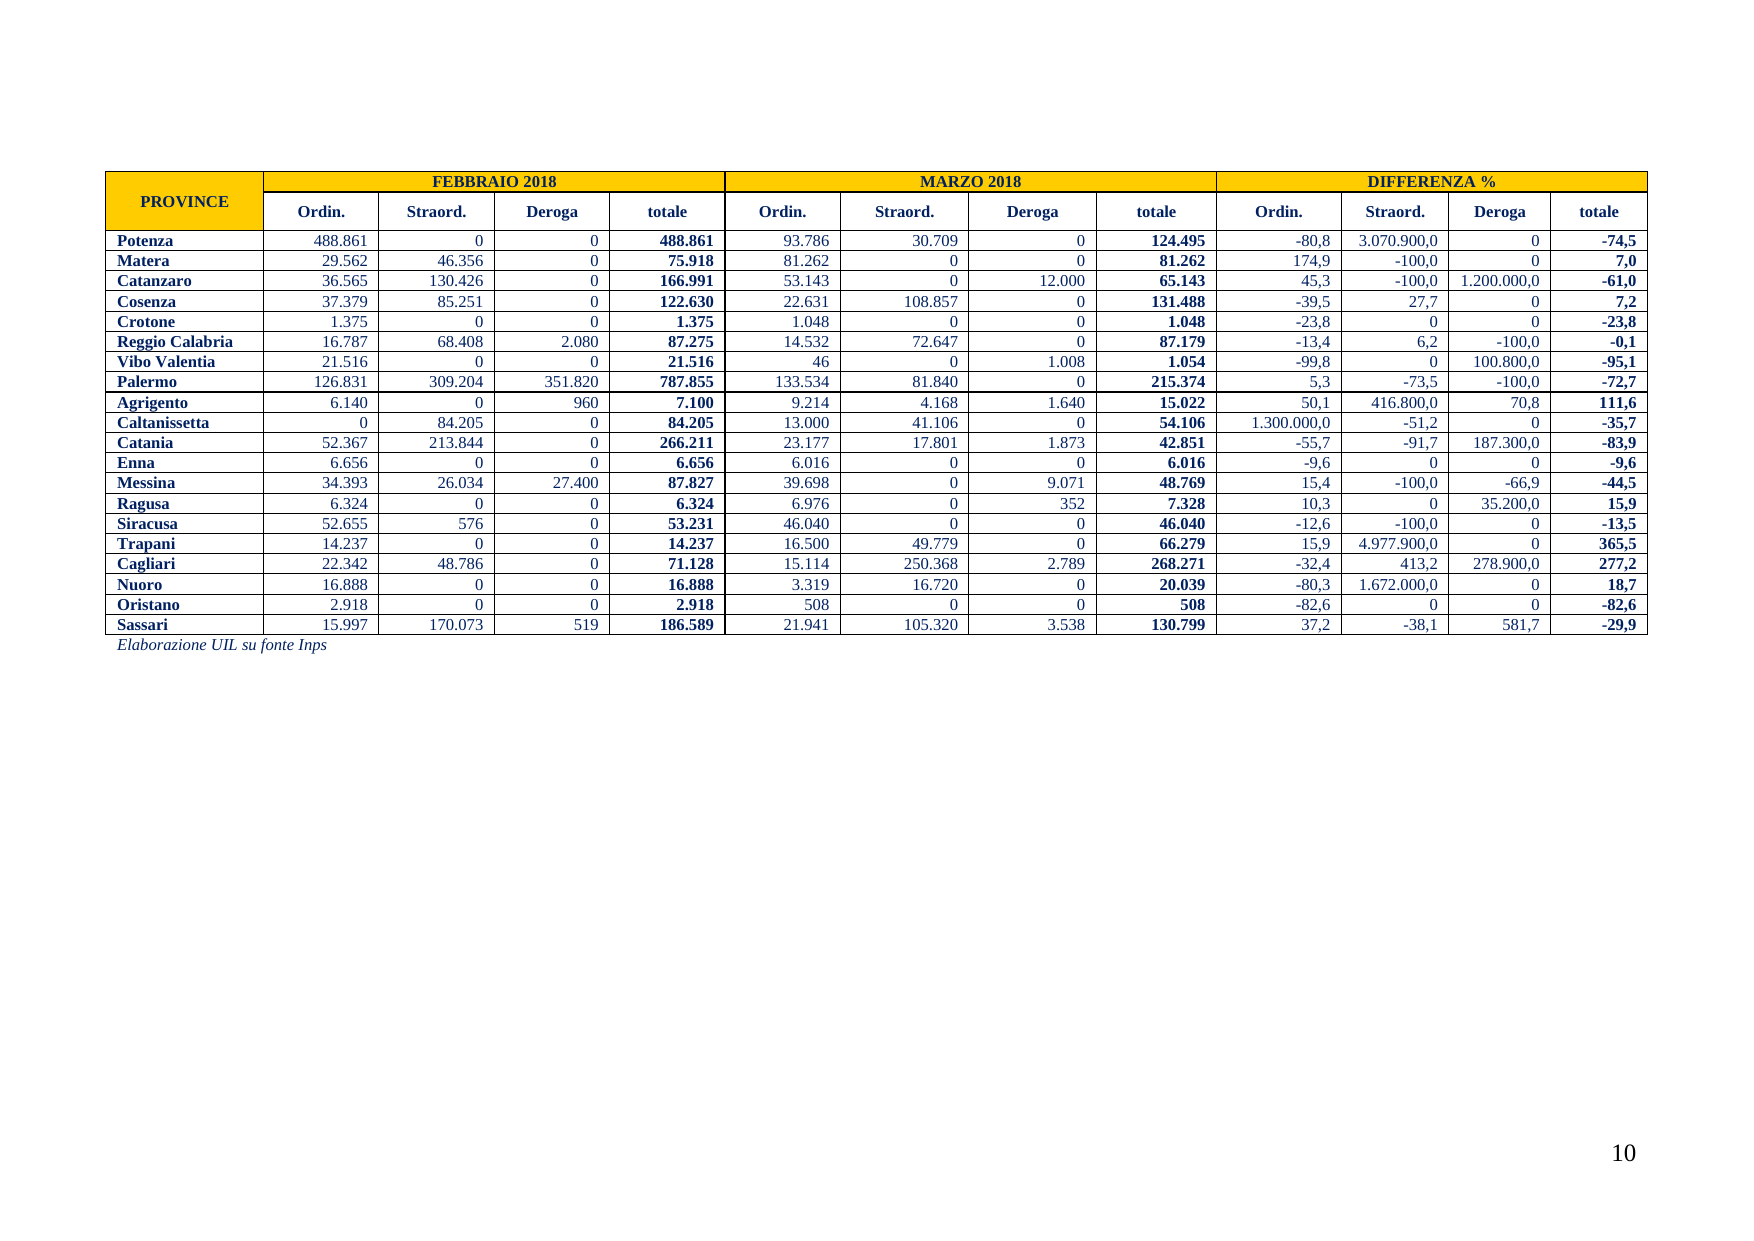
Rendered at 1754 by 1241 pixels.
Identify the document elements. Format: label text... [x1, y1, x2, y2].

table_cell 105.320 [841, 615, 968, 634]
table_cell 48.786 [379, 554, 494, 573]
table_cell 15.022 [1097, 393, 1216, 412]
table_cell Straord. [841, 193, 968, 230]
table_cell 52.655 [264, 514, 378, 533]
table_cell 352 [969, 494, 1096, 513]
table_cell Ordin. [264, 193, 378, 230]
table_cell 3.070.900,0 [1342, 231, 1448, 250]
table_cell 12.000 [969, 271, 1096, 290]
table_cell 70,8 [1449, 393, 1550, 412]
table_cell -80,3 [1217, 574, 1341, 593]
table_cell 122.630 [610, 291, 724, 311]
table_cell 0 [1449, 251, 1550, 270]
table_cell -9,6 [1217, 453, 1341, 472]
table_cell -100,0 [1342, 271, 1448, 290]
table_cell 0 [379, 453, 494, 472]
table_cell 0 [495, 312, 609, 331]
table_cell 37,2 [1217, 615, 1341, 634]
table_cell 93.786 [726, 231, 840, 250]
table_cell 6.656 [610, 453, 724, 472]
table_cell 7.100 [610, 393, 724, 412]
table_cell -44,5 [1551, 473, 1647, 492]
table_cell 1.200.000,0 [1449, 271, 1550, 290]
table_cell 87.827 [610, 473, 724, 492]
table_cell 0 [379, 494, 494, 513]
table_cell 7,2 [1551, 291, 1647, 311]
table_cell 0 [264, 413, 378, 432]
table_cell 1.048 [726, 312, 840, 331]
table_cell Matera [106, 251, 263, 270]
table_cell 36.565 [264, 271, 378, 290]
table_cell Crotone [106, 312, 263, 331]
table_cell -100,0 [1449, 372, 1550, 391]
table_cell 100.800,0 [1449, 352, 1550, 371]
table_cell -35,7 [1551, 413, 1647, 432]
table_cell 0 [495, 534, 609, 553]
table_cell 0 [495, 554, 609, 573]
table_cell 0 [969, 251, 1096, 270]
table_cell 84.205 [379, 413, 494, 432]
table_cell 6.324 [264, 494, 378, 513]
table_cell 0 [495, 231, 609, 250]
table_cell 126.831 [264, 372, 378, 391]
table_cell -72,7 [1551, 372, 1647, 391]
table_cell 187.300,0 [1449, 433, 1550, 452]
table_cell -100,0 [1342, 514, 1448, 533]
table_cell 5,3 [1217, 372, 1341, 391]
table_cell 1.008 [969, 352, 1096, 371]
table_cell 0 [1449, 291, 1550, 311]
table_cell 0 [1449, 595, 1550, 614]
table_cell totale [1551, 193, 1647, 230]
table_cell 85.251 [379, 291, 494, 311]
table_cell 21.516 [610, 352, 724, 371]
table_cell 14.237 [610, 534, 724, 553]
table_cell 0 [841, 352, 968, 371]
table_cell 0 [969, 332, 1096, 351]
table_cell 17.801 [841, 433, 968, 452]
table_cell 15,9 [1217, 534, 1341, 553]
table_cell 49.779 [841, 534, 968, 553]
table_cell 9.214 [726, 393, 840, 412]
table_cell Potenza [106, 231, 263, 250]
table_cell 34.393 [264, 473, 378, 492]
table_cell 15,4 [1217, 473, 1341, 492]
table_cell 0 [379, 595, 494, 614]
table_cell 0 [495, 433, 609, 452]
table_cell 170.073 [379, 615, 494, 634]
table_cell 0 [969, 231, 1096, 250]
table_cell 277,2 [1551, 554, 1647, 573]
table_cell 124.495 [1097, 231, 1216, 250]
table_cell 46.040 [726, 514, 840, 533]
table_cell 0 [379, 393, 494, 412]
table_cell -12,6 [1217, 514, 1341, 533]
table_cell 0 [969, 372, 1096, 391]
table_cell 111,6 [1551, 393, 1647, 412]
table_cell 39.698 [726, 473, 840, 492]
table_cell 14.237 [264, 534, 378, 553]
table_cell 72.647 [841, 332, 968, 351]
table_cell 10,3 [1217, 494, 1341, 513]
table_cell 133.534 [726, 372, 840, 391]
table_cell 6.656 [264, 453, 378, 472]
table_cell Nuoro [106, 574, 263, 593]
table_cell 0 [1342, 352, 1448, 371]
table_cell 0 [1342, 595, 1448, 614]
table_cell Sassari [106, 615, 263, 634]
table_cell 6,2 [1342, 332, 1448, 351]
table_cell Catanzaro [106, 271, 263, 290]
table_cell 4.977.900,0 [1342, 534, 1448, 553]
table_cell 250.368 [841, 554, 968, 573]
table_cell 0 [841, 494, 968, 513]
table_cell -9,6 [1551, 453, 1647, 472]
table_cell -23,8 [1217, 312, 1341, 331]
table_cell 351.820 [495, 372, 609, 391]
table_cell 23.177 [726, 433, 840, 452]
table_cell 14.532 [726, 332, 840, 351]
table_cell 9.071 [969, 473, 1096, 492]
table_cell 1.048 [1097, 312, 1216, 331]
table_cell 0 [495, 271, 609, 290]
table_cell 41.106 [841, 413, 968, 432]
table_cell 53.231 [610, 514, 724, 533]
table_cell 75.918 [610, 251, 724, 270]
table_cell -73,5 [1342, 372, 1448, 391]
table_cell 18,7 [1551, 574, 1647, 593]
table_cell 0 [379, 231, 494, 250]
table_cell 0 [1449, 534, 1550, 553]
table_cell 365,5 [1551, 534, 1647, 553]
table_cell 22.342 [264, 554, 378, 573]
table_cell 0 [841, 514, 968, 533]
table_cell 0 [1449, 231, 1550, 250]
table_cell 0 [495, 595, 609, 614]
table_cell 0 [1449, 413, 1550, 432]
table_cell Messina [106, 473, 263, 492]
table_cell 2.789 [969, 554, 1096, 573]
table_cell 30.709 [841, 231, 968, 250]
table_cell 0 [1342, 494, 1448, 513]
table_cell Enna [106, 453, 263, 472]
table_cell 16.888 [610, 574, 724, 593]
table_cell 4.168 [841, 393, 968, 412]
table_cell Cosenza [106, 291, 263, 311]
table_cell 1.300.000,0 [1217, 413, 1341, 432]
table_cell 21.516 [264, 352, 378, 371]
table_cell -66,9 [1449, 473, 1550, 492]
table_cell 0 [969, 291, 1096, 311]
table_cell 6.324 [610, 494, 724, 513]
table_cell 0 [969, 595, 1096, 614]
table_cell 13.000 [726, 413, 840, 432]
table_cell 576 [379, 514, 494, 533]
table_cell 787.855 [610, 372, 724, 391]
table_cell 37.379 [264, 291, 378, 311]
table_cell 0 [841, 595, 968, 614]
table_cell 130.426 [379, 271, 494, 290]
table_cell 26.034 [379, 473, 494, 492]
table_cell 416.800,0 [1342, 393, 1448, 412]
table_cell 0 [495, 574, 609, 593]
table_cell 0 [495, 352, 609, 371]
table_cell Palermo [106, 372, 263, 391]
table_cell 0 [1342, 312, 1448, 331]
table_cell 16.888 [264, 574, 378, 593]
table_cell 0 [969, 534, 1096, 553]
table_cell 1.054 [1097, 352, 1216, 371]
table_cell 1.375 [264, 312, 378, 331]
table_cell -61,0 [1551, 271, 1647, 290]
table_cell 0 [1449, 453, 1550, 472]
table_cell 27.400 [495, 473, 609, 492]
table_cell 213.844 [379, 433, 494, 452]
table_cell Cagliari [106, 554, 263, 573]
table_cell 48.769 [1097, 473, 1216, 492]
table_cell 2.918 [610, 595, 724, 614]
table_cell 0 [1449, 574, 1550, 593]
table_cell Ordin. [726, 193, 840, 230]
table_cell 45,3 [1217, 271, 1341, 290]
table_cell 29.562 [264, 251, 378, 270]
table_cell 268.271 [1097, 554, 1216, 573]
table_cell 0 [379, 574, 494, 593]
table_cell Vibo Valentia [106, 352, 263, 371]
table_cell -74,5 [1551, 231, 1647, 250]
table_cell 87.179 [1097, 332, 1216, 351]
table_cell 0 [379, 352, 494, 371]
table_cell Straord. [379, 193, 494, 230]
table_cell -29,9 [1551, 615, 1647, 634]
table_cell 35.200,0 [1449, 494, 1550, 513]
table_cell 0 [379, 312, 494, 331]
table_cell 54.106 [1097, 413, 1216, 432]
table_cell 131.488 [1097, 291, 1216, 311]
table_cell 488.861 [264, 231, 378, 250]
table_cell 7,0 [1551, 251, 1647, 270]
table_cell -100,0 [1342, 251, 1448, 270]
table_cell 46.356 [379, 251, 494, 270]
table_cell 508 [1097, 595, 1216, 614]
table_cell 27,7 [1342, 291, 1448, 311]
table_cell 0 [841, 251, 968, 270]
table_cell 42.851 [1097, 433, 1216, 452]
table_cell 508 [726, 595, 840, 614]
table_cell 0 [969, 413, 1096, 432]
table_cell -100,0 [1342, 473, 1448, 492]
table_cell 130.799 [1097, 615, 1216, 634]
table_cell 84.205 [610, 413, 724, 432]
table_cell 0 [495, 494, 609, 513]
table_cell 1.672.000,0 [1342, 574, 1448, 593]
table_cell 0 [495, 291, 609, 311]
table_cell 16.787 [264, 332, 378, 351]
table_cell -38,1 [1342, 615, 1448, 634]
table_cell 215.374 [1097, 372, 1216, 391]
table_cell 0 [841, 271, 968, 290]
table_cell 7.328 [1097, 494, 1216, 513]
table_cell -39,5 [1217, 291, 1341, 311]
table_cell Trapani [106, 534, 263, 553]
table_cell -100,0 [1449, 332, 1550, 351]
table_cell 16.500 [726, 534, 840, 553]
table_cell 108.857 [841, 291, 968, 311]
table_cell 0 [841, 312, 968, 331]
table_cell -95,1 [1551, 352, 1647, 371]
table_cell 413,2 [1342, 554, 1448, 573]
table_cell totale [610, 193, 724, 230]
table_cell Deroga [1449, 193, 1550, 230]
table_cell 166.991 [610, 271, 724, 290]
table_cell 81.262 [1097, 251, 1216, 270]
table_cell 1.640 [969, 393, 1096, 412]
table_cell 15,9 [1551, 494, 1647, 513]
table_cell 0 [379, 534, 494, 553]
table_cell -32,4 [1217, 554, 1341, 573]
table_cell 488.861 [610, 231, 724, 250]
table_cell 15.114 [726, 554, 840, 573]
table_cell Reggio Calabria [106, 332, 263, 351]
table_header DIFFERENZA % [1217, 172, 1647, 191]
table_cell 1.873 [969, 433, 1096, 452]
table_cell Ordin. [1217, 193, 1341, 230]
table_cell 186.589 [610, 615, 724, 634]
table_cell 22.631 [726, 291, 840, 311]
table_cell 0 [841, 473, 968, 492]
table_cell Caltanissetta [106, 413, 263, 432]
table_cell Deroga [495, 193, 609, 230]
table_cell 81.262 [726, 251, 840, 270]
table_cell 0 [969, 514, 1096, 533]
table_cell Oristano [106, 595, 263, 614]
table_cell Agrigento [106, 393, 263, 412]
table_cell 0 [495, 514, 609, 533]
table_cell Deroga [969, 193, 1096, 230]
table_cell -23,8 [1551, 312, 1647, 331]
table_cell 66.279 [1097, 534, 1216, 553]
table_cell 309.204 [379, 372, 494, 391]
table_cell 0 [1342, 453, 1448, 472]
table_cell -82,6 [1217, 595, 1341, 614]
table_cell -51,2 [1342, 413, 1448, 432]
table_cell 16.720 [841, 574, 968, 593]
table_cell 6.016 [726, 453, 840, 472]
table_cell 278.900,0 [1449, 554, 1550, 573]
table_cell Catania [106, 433, 263, 452]
table_cell 46.040 [1097, 514, 1216, 533]
table_header PROVINCE [106, 172, 263, 230]
table_cell 0 [495, 453, 609, 472]
table_cell 0 [969, 574, 1096, 593]
table_cell 81.840 [841, 372, 968, 391]
table_cell -91,7 [1342, 433, 1448, 452]
table_cell 0 [495, 251, 609, 270]
table_header MARZO 2018 [726, 172, 1216, 191]
table_cell -82,6 [1551, 595, 1647, 614]
table_cell 960 [495, 393, 609, 412]
table_cell 174,9 [1217, 251, 1341, 270]
table_cell 6.016 [1097, 453, 1216, 472]
table_cell 0 [969, 453, 1096, 472]
table_cell 6.976 [726, 494, 840, 513]
table_cell 6.140 [264, 393, 378, 412]
table_cell -13,5 [1551, 514, 1647, 533]
table_cell 519 [495, 615, 609, 634]
table_cell 3.319 [726, 574, 840, 593]
table_cell 15.997 [264, 615, 378, 634]
table_cell 1.375 [610, 312, 724, 331]
table_cell -83,9 [1551, 433, 1647, 452]
table_cell 0 [1449, 514, 1550, 533]
table_cell 53.143 [726, 271, 840, 290]
table_cell 0 [841, 453, 968, 472]
table_cell 266.211 [610, 433, 724, 452]
table_cell 3.538 [969, 615, 1096, 634]
table_cell 0 [1449, 312, 1550, 331]
table_cell Straord. [1342, 193, 1448, 230]
table_cell 2.080 [495, 332, 609, 351]
table_header FEBBRAIO 2018 [264, 172, 724, 191]
table_cell 46 [726, 352, 840, 371]
table_cell 50,1 [1217, 393, 1341, 412]
table_cell Ragusa [106, 494, 263, 513]
table_cell 68.408 [379, 332, 494, 351]
table_cell -99,8 [1217, 352, 1341, 371]
table_cell -80,8 [1217, 231, 1341, 250]
table_cell -55,7 [1217, 433, 1341, 452]
table_cell 52.367 [264, 433, 378, 452]
table_cell 21.941 [726, 615, 840, 634]
table_cell 581,7 [1449, 615, 1550, 634]
table_cell -0,1 [1551, 332, 1647, 351]
text Elaborazione UIL su fonte Inps [117, 635, 1636, 654]
table_cell Siracusa [106, 514, 263, 533]
table_cell 2.918 [264, 595, 378, 614]
table_cell 65.143 [1097, 271, 1216, 290]
table_cell 87.275 [610, 332, 724, 351]
table_cell 20.039 [1097, 574, 1216, 593]
table_cell 71.128 [610, 554, 724, 573]
table_cell 0 [969, 312, 1096, 331]
table_cell totale [1097, 193, 1216, 230]
table_cell 0 [495, 413, 609, 432]
table_cell -13,4 [1217, 332, 1341, 351]
